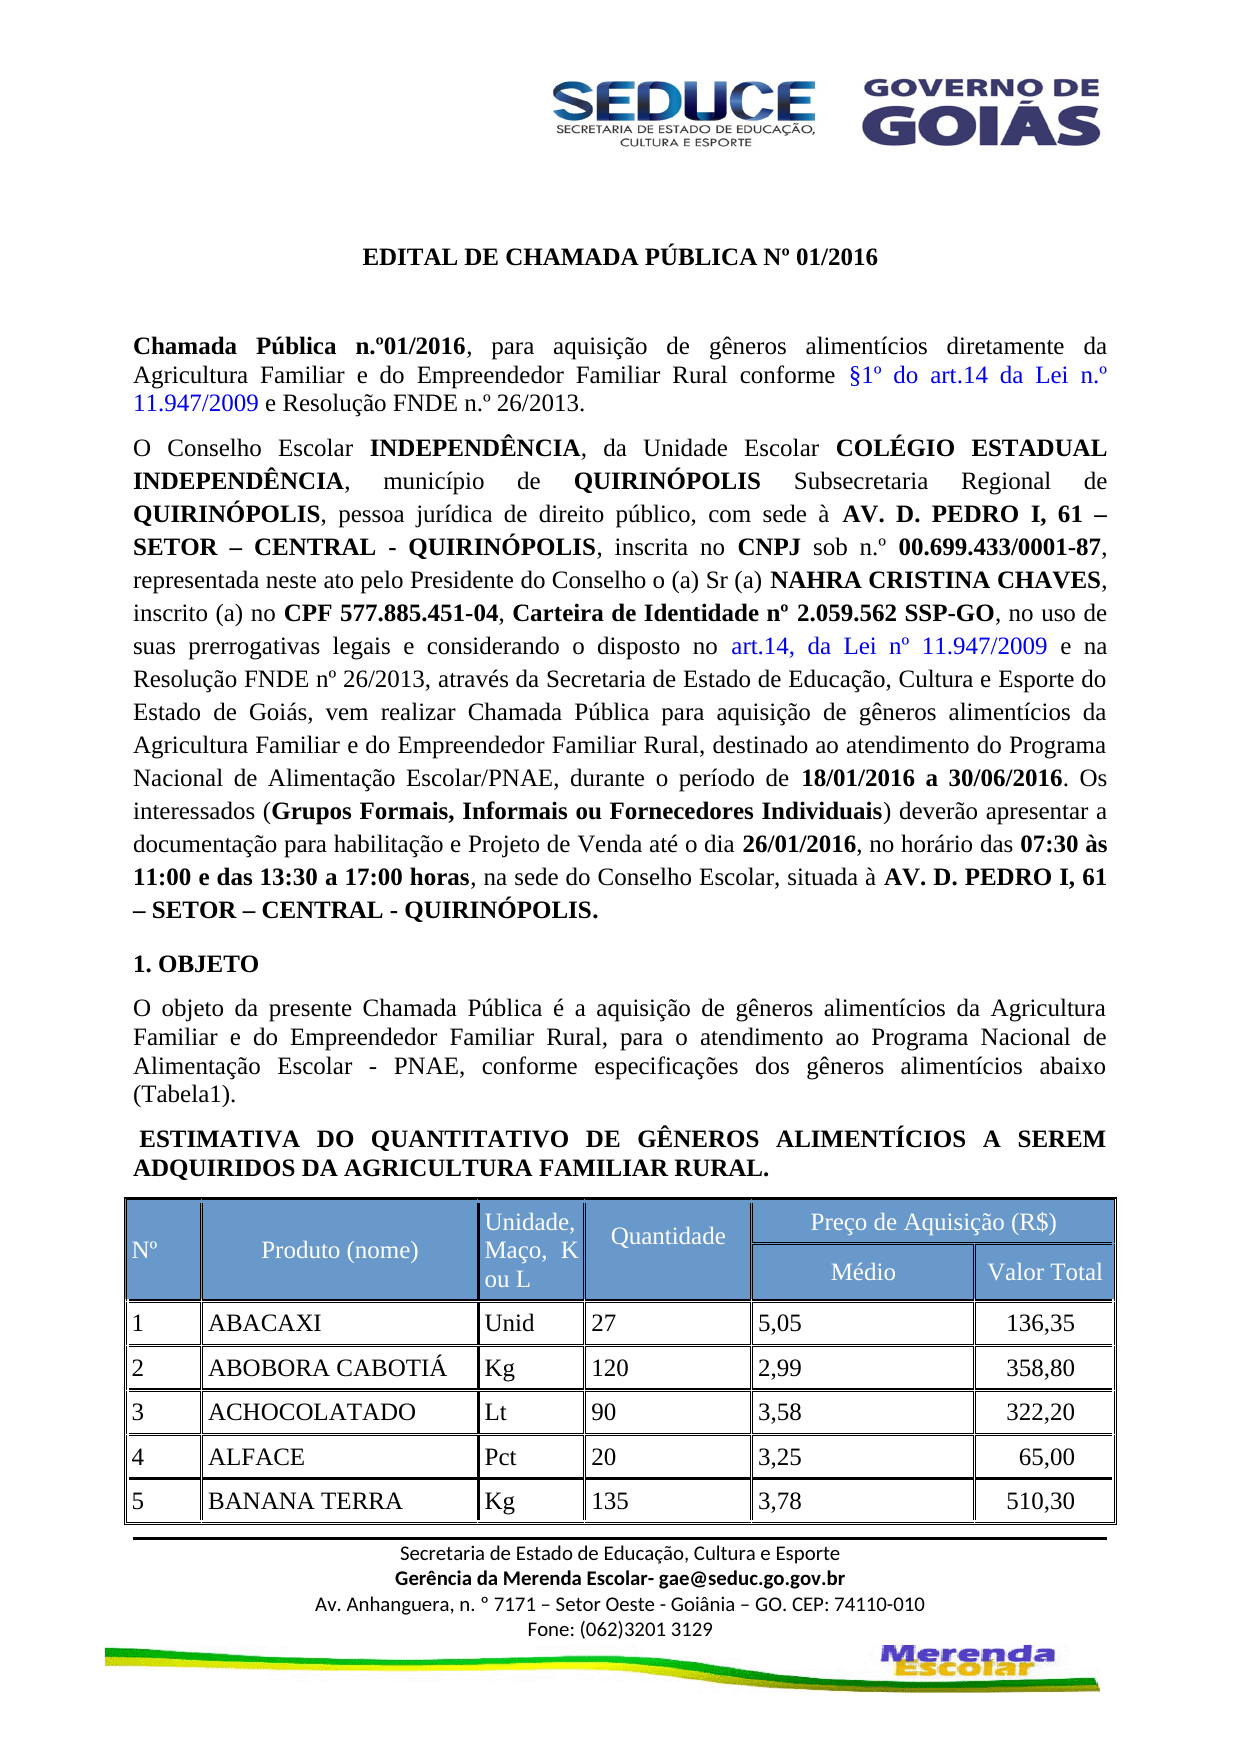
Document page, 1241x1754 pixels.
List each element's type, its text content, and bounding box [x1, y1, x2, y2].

table_cell 2 [127, 1344, 200, 1388]
table_cell ALFACE [203, 1436, 477, 1477]
table_cell 3,58 [753, 1392, 973, 1432]
table_cell 5,05 [753, 1303, 973, 1343]
table_cell 322,20 [976, 1388, 1114, 1432]
table_cell 2,99 [753, 1347, 973, 1388]
table_cell 136,35 [976, 1299, 1114, 1343]
text ESTIMATIVA DO QUANTITATIVO DE GÊNEROS ALIMENTÍCIOS A SEREM ADQUIRIDOS DA AGRICULTURA FAMILIAR RURAL. [133, 1124, 1107, 1181]
text O Conselho Escolar Independência, da Unidade Escolar COLÉGIO ESTADUAL INDEPENDÊNCIA, município de Quirinópolis Subsecretaria Regional de Quirinópolis, pessoa jurídica de direito público, com sede à Av. D. Pedro I, 61 – Setor – Central - Quirinópolis, inscrita no CNPJ sob n.º 00.699.433/0001-87, representada neste ato pelo Presidente do Conselho o (a) Sr (a) Nahra Cristina Chaves, inscrito (a) no CPF 577.885.451-04, Carteira de Identidade nº 2.059.562 SSP-GO, no uso de suas prerrogativas legais e considerando o disposto no art.14, da Lei nº 11.947/2009 e na Resolução FNDE nº 26/2013, através da Secretaria de Estado de Educação, Cultura e Esporte do Estado de Goiás, vem realizar Chamada Pública para aquisição de gêneros alimentícios da Agricultura Familiar e do Empreendedor Familiar Rural, destinado ao atendimento do Programa Nacional de Alimentação Escolar/PNAE, durante o período de 18/01/2016 a 30/06/2016. Os interessados (Grupos Formais, Informais ou Fornecedores Individuais) deverão apresentar a documentação para habilitação e Projeto de Venda até o dia 26/01/2016, no horário das 07:30 às 11:00 e das 13:30 a 17:00 horas, na sede do Conselho Escolar, situada à Av. D. Pedro I, 61 – Setor – Central - Quirinópolis. [133, 433, 1107, 924]
table_cell Kg [478, 1480, 585, 1521]
table_cell 120 [586, 1347, 750, 1388]
text O objeto da presente Chamada Pública é a aquisição de gêneros alimentícios da Agricultura Familiar e do Empreendedor Familiar Rural, para o atendimento ao Programa Nacional de Alimentação Escolar - PNAE, conforme especificações dos gêneros alimentícios abaixo (Tabela1). [133, 993, 1107, 1108]
table_header Preço de Aquisição (R$) [752, 1200, 1114, 1242]
table_cell Valor Total [975, 1242, 1115, 1299]
table_cell Kg [480, 1347, 583, 1388]
table_cell 510,30 [975, 1477, 1114, 1521]
table_cell 3,78 [752, 1480, 975, 1521]
table_header Nº [127, 1200, 202, 1299]
table_cell Lt [480, 1392, 583, 1432]
table_header Quantidade [585, 1200, 752, 1299]
picture [552, 73, 1108, 154]
table_cell ABOBORA CABOTIÁ [203, 1347, 477, 1388]
text Chamada Pública n.º01/2016, para aquisição de gêneros alimentícios diretamente da Agricultura Familiar e do Empreendedor Familiar Rural conforme §1º do art.14 da Lei n.º 11.947/2009 e Resolução FNDE n.º 26/2013. [133, 331, 1107, 417]
table_cell ACHOCOLATADO [203, 1392, 477, 1432]
table_cell Pct [480, 1436, 583, 1477]
table_cell 3 [127, 1388, 200, 1432]
table_cell 358,80 [976, 1344, 1114, 1388]
table_cell 135 [585, 1480, 752, 1521]
table_cell 3,25 [753, 1436, 973, 1477]
table_cell 4 [127, 1433, 200, 1477]
table_cell 90 [586, 1392, 750, 1432]
table_cell 20 [586, 1436, 750, 1477]
table_cell Médio [753, 1245, 973, 1299]
table_cell 27 [586, 1303, 750, 1343]
table_cell 65,00 [976, 1433, 1114, 1477]
table_cell BANANA TERRA [202, 1480, 478, 1521]
text 1. OBJETO [133, 949, 1107, 978]
text EDITAL DE CHAMADA PÚBLICA Nº 01/2016 [133, 242, 1107, 271]
table_cell 1 [127, 1299, 200, 1343]
table_header Produto (nome) [202, 1199, 478, 1299]
table_cell 5 [127, 1477, 202, 1521]
table_cell Unid [480, 1303, 583, 1343]
table_header Unidade, Maço, K ou L [478, 1200, 585, 1299]
table_cell ABACAXI [203, 1303, 477, 1343]
